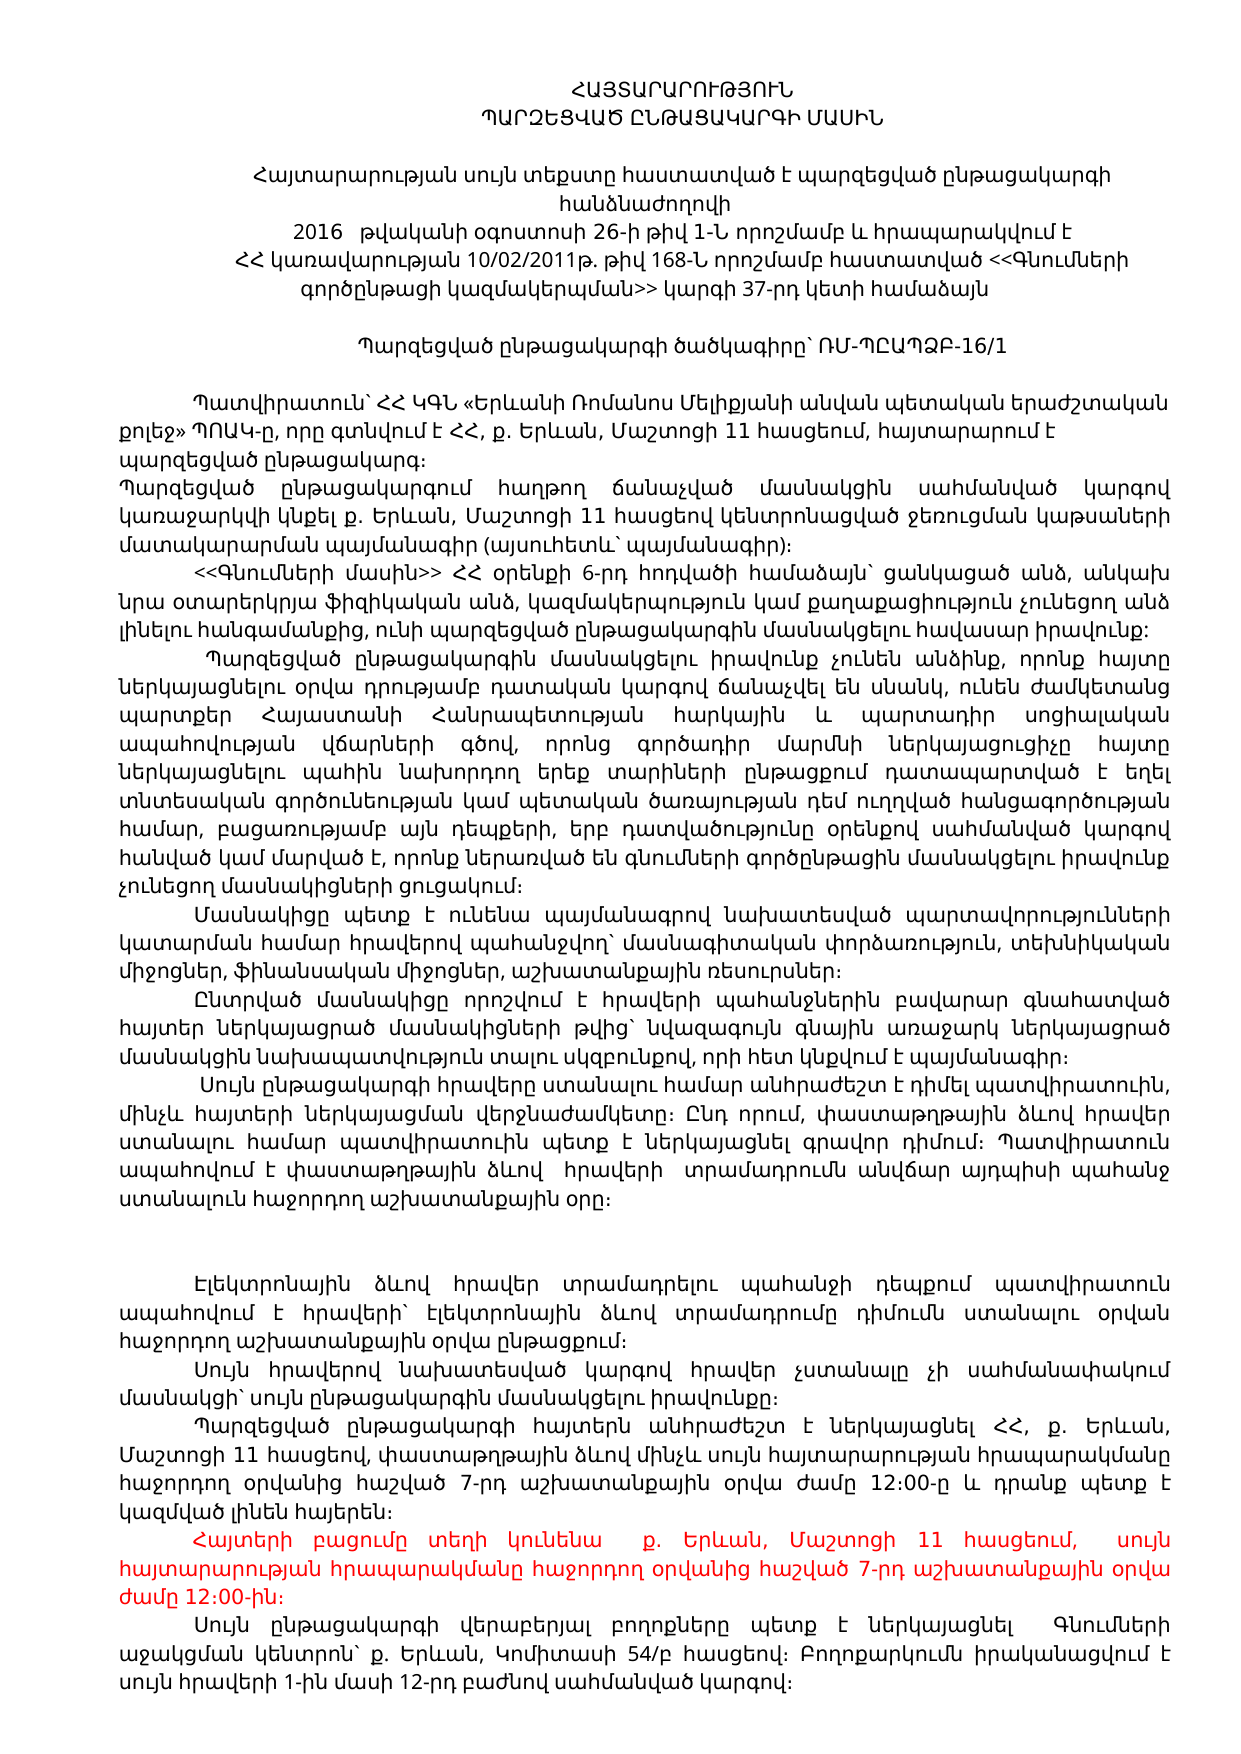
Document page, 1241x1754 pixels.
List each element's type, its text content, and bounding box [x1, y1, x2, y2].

text Սույն ընթացակարգի վերաբերյալ բողոքները պետք է ներկայացնել Գնումների աջակցման կենտրոն` ք. Երևան, Կոմիտասի 54/բ հասցեով։ Բողոքարկումն իրականացվում է սույն հրավերի 1-ին մասի 12-րդ բաժնով սահմանված կարգով։ [118, 1611, 1171, 1696]
text Սույն ընթացակարգի հրավերը ստանալու համար անհրաժեշտ է դիմել պատվիրատուին, մինչև հայտերի ներկայացման վերջնաժամկետը։ Ընդ որում, փաստաթղթային ձևով հրավեր ստանալու համար պատվիրատուին պետք է ներկայացնել գրավոր դիմում։ Պատվիրատուն ապահովում է փաստաթղթային ձևով հրավերի տրամադրումն անվճար այդպիսի պահանջ ստանալուն հաջորդող աշխատանքային օրը։ [118, 1070, 1171, 1212]
text Հայտարարության սույն տեքստը հաստատված է պարզեցված ընթացակարգի հանձնաժողովի [118, 160, 1171, 217]
text Պարզեցված ընթացակարգի հայտերն անհրաժեշտ է ներկայացնել ՀՀ, ք. Երևան, Մաշտոցի 11 հասցեով, փաստաթղթային ձևով մինչև սույն հայտարարության հրապարակմանը հաջորդող օրվանից հաշված 7-րդ աշխատանքային օրվա ժամը 12։00-ը և դրանք պետք է կազմված լինեն հայերեն։ [118, 1412, 1171, 1525]
text Մասնակիցը պետք է ունենա պայմանագրով նախատեսված պարտավորությունների կատարման համար հրավերով պահանջվող` մասնագիտական փորձառություն, տեխնիկական միջոցներ, ֆինանսական միջոցներ, աշխատանքային ռեսուրսներ։ [118, 900, 1171, 985]
text 2016 թվականի օգոստոսի 26-ի թիվ 1-Ն որոշմամբ և հրապարակվում է [118, 217, 1171, 246]
text Պարզեցված ընթացակարգին մասնակցելու իրավունք չունեն անձինք, որոնք հայտը ներկայացնելու օրվա դրությամբ դատական կարգով ճանաչվել են սնանկ, ունեն ժամկետանց պարտքեր Հայաստանի Հանրապետության հարկային և պարտադիր սոցիալական ապահովության վճարների գծով, որոնց գործադիր մարմնի ներկայացուցիչը հայտը ներկայացնելու պահին նախորդող երեք տարիների ընթացքում դատապարտված է եղել տնտեսական գործունեության կամ պետական ծառայության դեմ ուղղված հանցագործության համար, բացառությամբ այն դեպքերի, երբ դատվածությունը օրենքով սահմանված կարգով հանված կամ մարված է, որոնք ներառված են գնումների գործընթացին մասնակցելու իրավունք չունեցող մասնակիցների ցուցակում։ [118, 644, 1171, 900]
text Սույն հրավերով նախատեսված կարգով հրավեր չստանալը չի սահմանափակում մասնակցի` սույն ընթացակարգին մասնակցելու իրավունքը։ [118, 1355, 1171, 1412]
text ՊԱՐԶԵՑՎԱԾ ԸՆԹԱՑԱԿԱՐԳԻ ՄԱՍԻՆ [118, 103, 1171, 132]
text Ընտրված մասնակիցը որոշվում է հրավերի պահանջներին բավարար գնահատված հայտեր ներկայացրած մասնակիցների թվից` նվազագույն գնային առաջարկ ներկայացրած մասնակցին նախապատվություն տալու սկզբունքով, որի հետ կնքվում է պայմանագիր։ [118, 985, 1171, 1070]
text Էլեկտրոնային ձևով հրավեր տրամադրելու պահանջի դեպքում պատվիրատուն ապահովում է հրավերի` էլեկտրոնային ձևով տրամադրումը դիմումն ստանալու օրվան հաջորդող աշխատանքային օրվա ընթացքում։ [118, 1269, 1171, 1355]
text ՀԱՅՏԱՐԱՐՈՒԹՅՈՒՆ [118, 75, 1171, 103]
text Պատվիրատուն` ՀՀ ԿԳՆ «Երևանի Ռոմանոս Մելիքյանի անվան պետական երաժշտական քոլեջ» ՊՈԱԿ-ը, որը գտնվում է ՀՀ, ք. Երևան, Մաշտոցի 11 հասցեում, հայտարարում է պարզեցված ընթացակարգ։ [118, 388, 1171, 473]
text ՀՀ կառավարության 10/02/2011թ. թիվ 168-Ն որոշմամբ հաստատված <<Գնումների գործընթացի կազմակերպման>> կարգի 37-րդ կետի համաձայն [118, 246, 1171, 302]
text Պարզեցված ընթացակարգում հաղթող ճանաչված մասնակցին սահմանված կարգով կառաջարկվի կնքել ք. Երևան, Մաշտոցի 11 հասցեով կենտրոնացված ջեռուցման կաթսաների մատակարարման պայմանագիր (այսուհետև` պայմանագիր)։ [118, 473, 1171, 558]
text <<Գնումների մասին>> ՀՀ օրենքի 6-րդ հոդվածի համաձայն` ցանկացած անձ, անկախ նրա օտարերկրյա ֆիզիկական անձ, կազմակերպություն կամ քաղաքացիություն չունեցող անձ լինելու հանգամանքից, ունի պարզեցված ընթացակարգին մասնակցելու հավասար իրավունք: [118, 558, 1171, 644]
text Հայտերի բացումը տեղի կունենա ք. Երևան, Մաշտոցի 11 հասցեում, սույն հայտարարության հրապարակմանը հաջորդող օրվանից հաշված 7-րդ աշխատանքային օրվա ժամը 12։00-ին։ [118, 1525, 1171, 1611]
text Պարզեցված ընթացակարգի ծածկագիրը` ՌՄ-ՊԸԱՊՁԲ-16/1 [118, 331, 1171, 359]
